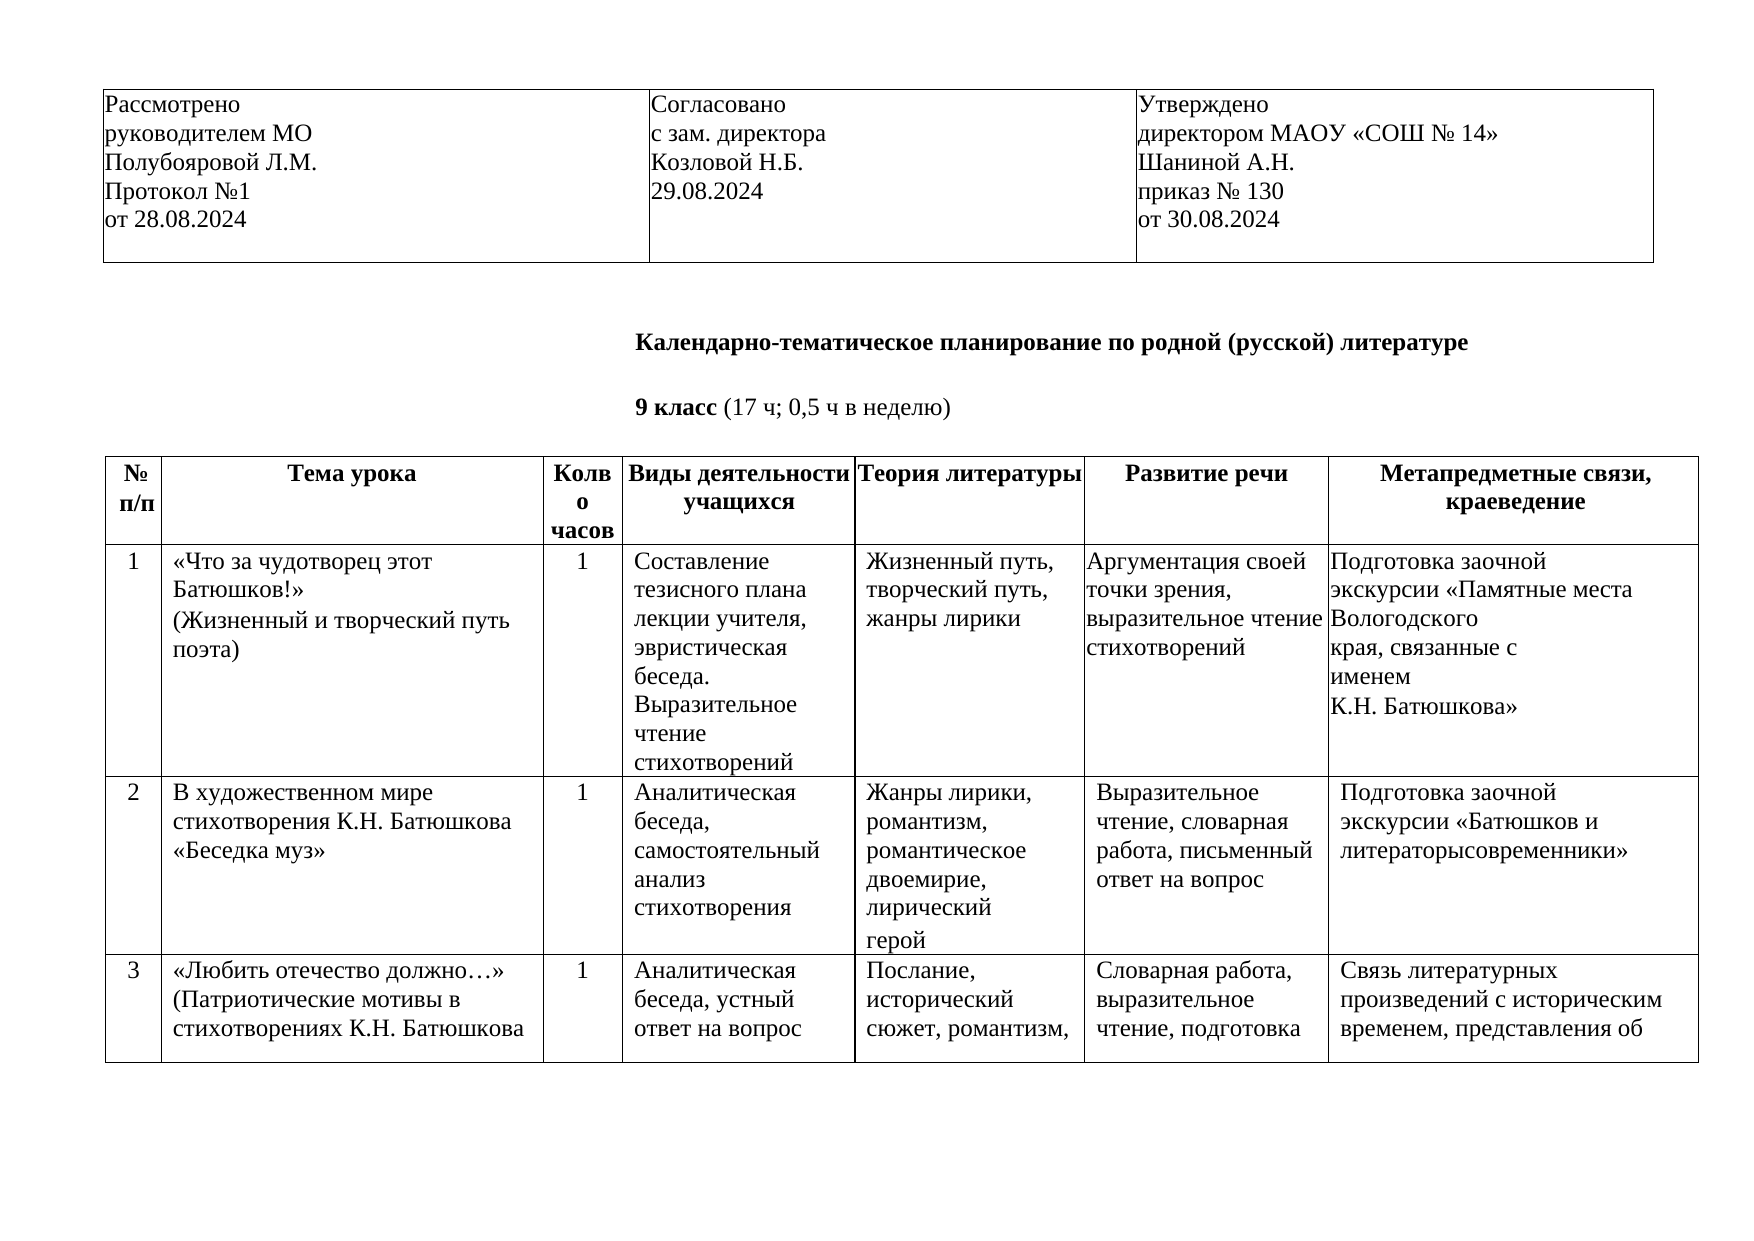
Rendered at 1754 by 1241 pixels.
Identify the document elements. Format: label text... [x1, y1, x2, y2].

table_header Метапредметные связи, краеведение [1329, 457, 1698, 544]
table_cell «Что за чудотворец этот Батюшков!» (Жизненный и творческий путь поэта) [162, 545, 543, 776]
table_cell 1 [544, 955, 622, 1062]
table_header Колво часов [544, 457, 622, 544]
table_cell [856, 955, 1084, 1062]
table_cell Выразительное чтение, словарная работа, письменный ответ на вопрос [1085, 777, 1328, 953]
table_header Рассмотрено руководителем МО Полубояровой Л.М. Протокол №1 от 28.08.2024 [104, 90, 649, 262]
table_cell Жизненный путь, творческий путь, жанры лирики [856, 545, 1084, 776]
table_cell В художественном мире стихотворения К.Н. Батюшкова «Беседка муз» [162, 777, 543, 953]
table_cell Жанры лирики, романтизм, романтическое двоемирие, лирический герой [856, 777, 1084, 953]
table_header Утверждено директором МАОУ «СОШ № 14» Шаниной А.Н. приказ № 130 от 30.08.2024 [1137, 90, 1653, 262]
table_header Тема урока [162, 457, 543, 544]
table_cell 1 [106, 545, 161, 776]
table_cell Аргументация своей точки зрения, выразительное чтение стихотворений [1085, 545, 1328, 776]
text 9 класс (17 ч; 0,5 ч в неделю) [635, 392, 1636, 420]
table_cell 3 [106, 955, 161, 1062]
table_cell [162, 955, 543, 1062]
table_header Виды деятельности учащихся [623, 457, 854, 544]
table_cell 1 [544, 777, 622, 953]
table_header Развитие речи [1085, 457, 1328, 544]
table_cell Составление тезисного плана лекции учителя, эвристическая беседа. Выразительное чтение стихотворений [623, 545, 854, 776]
table_cell 1 [544, 545, 622, 776]
table_header № п/п [106, 457, 161, 544]
table_header Согласовано с зам. директора Козловой Н.Б. 29.08.2024 [650, 90, 1136, 262]
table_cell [623, 955, 854, 1062]
table_cell Аналитическая беседа, самостоятельный анализ стихотворения [623, 777, 854, 953]
table_cell Подготовка заочной экскурсии «Батюшков и литераторысовременники» [1329, 777, 1698, 953]
text Календарно-тематическое планирование по родной (русской) литературе [635, 327, 1636, 356]
table_cell Подготовка заочной экскурсии «Памятные места Вологодского края, связанные с именем К.Н. Батюшкова» [1329, 545, 1698, 776]
table_header Теория литературы [856, 457, 1084, 544]
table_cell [1085, 955, 1328, 1062]
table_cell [1329, 955, 1698, 1062]
table_cell 2 [106, 777, 161, 953]
